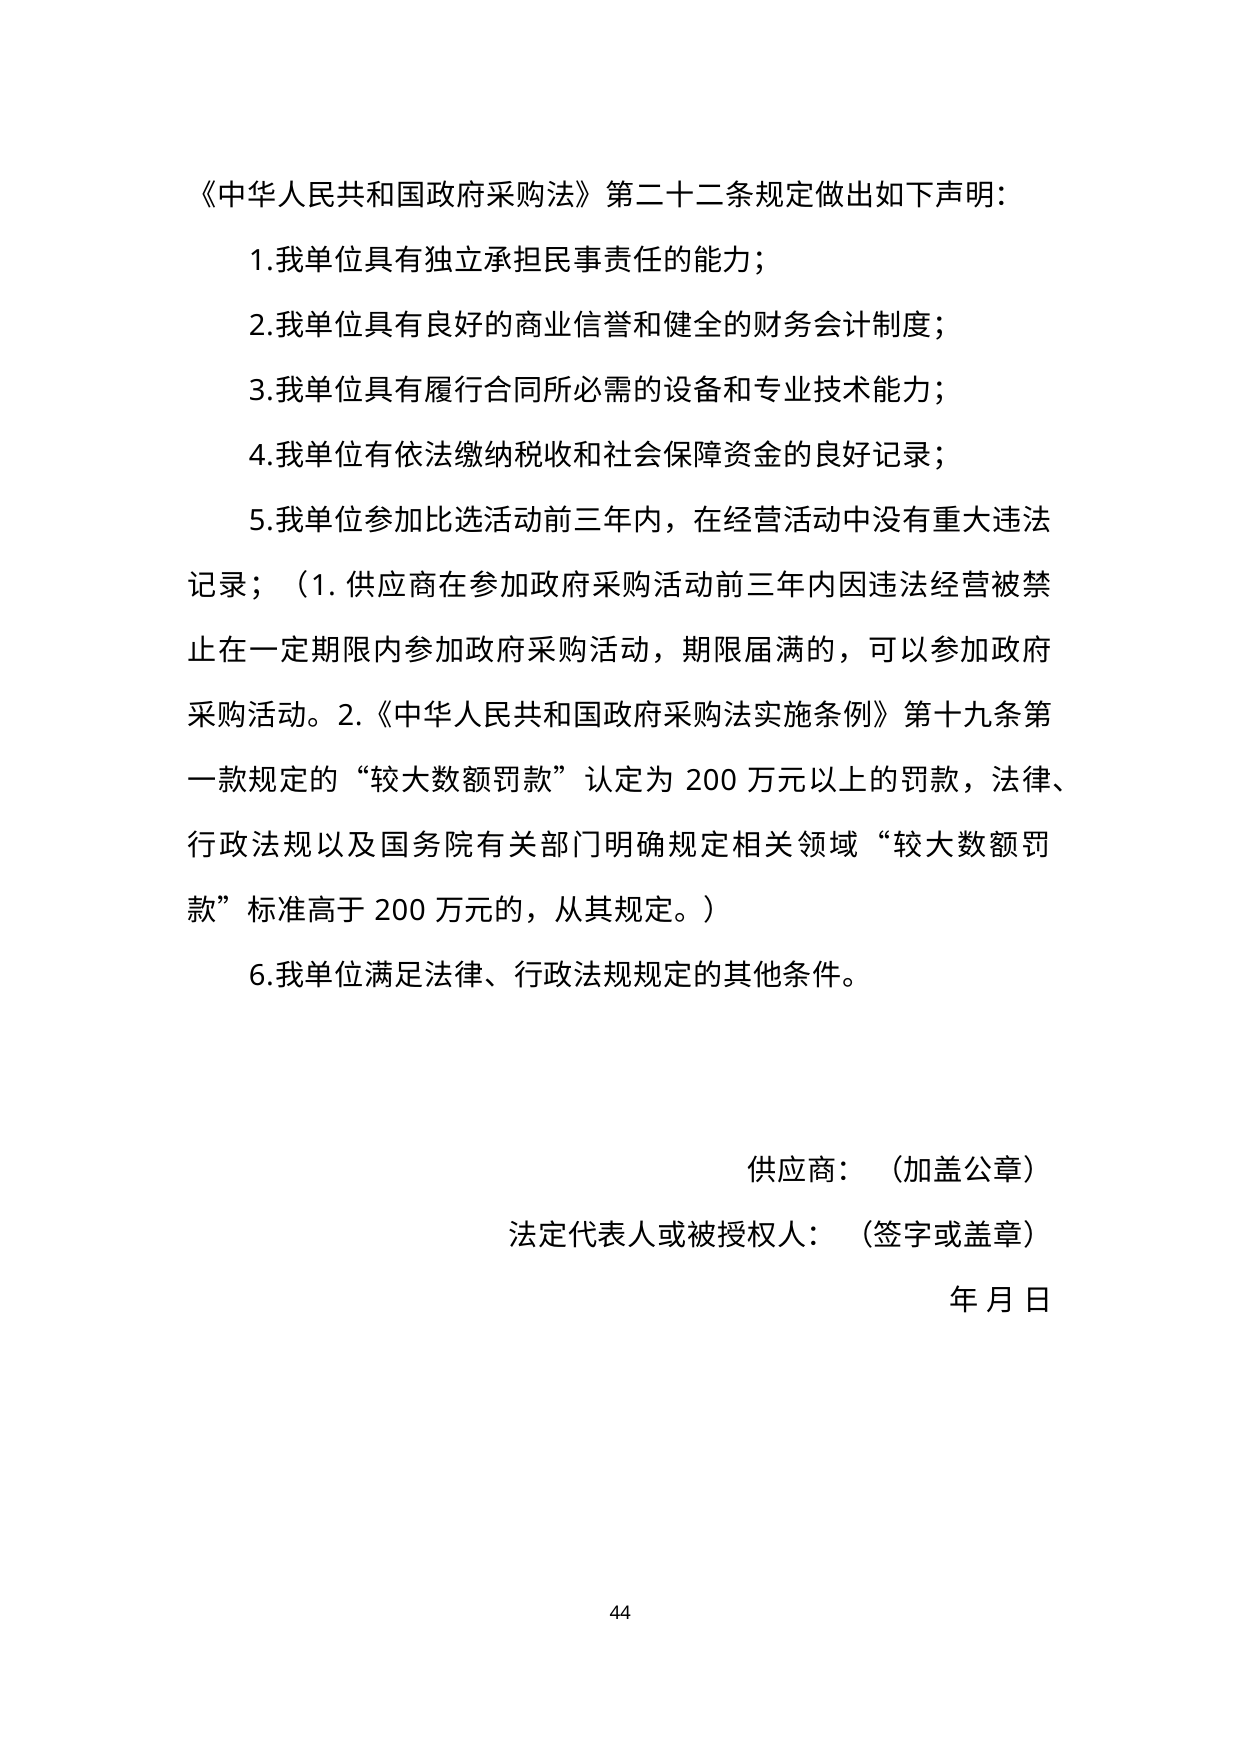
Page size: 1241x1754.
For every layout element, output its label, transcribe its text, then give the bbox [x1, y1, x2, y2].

text 2.我单位具有良好的商业信誉和健全的财务会计制度； [187, 290, 1053, 355]
text 5.我单位参加比选活动前三年内，在经营活动中没有重大违法记录；（1. 供应商在参加政府采购活动前三年内因违法经营被禁止在一定期限内参加政府采购活动，期限届满的，可以参加政府采购活动。2.《中华人民共和国政府采购法实施条例》第十九条第一款规定的“较大数额罚款”认定为 200 万元以上的罚款，法律、行政法规以及国务院有关部门明确规定相关领域“较大数额罚款”标准高于 200 万元的，从其规定。） [187, 485, 1053, 940]
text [187, 160, 1053, 225]
text 3.我单位具有履行合同所必需的设备和专业技术能力； [187, 355, 1053, 420]
text 年 月 日 [187, 1265, 1053, 1330]
text 供应商： （加盖公章） [187, 1135, 1053, 1200]
text 1.我单位具有独立承担民事责任的能力； [187, 225, 1053, 290]
text 4.我单位有依法缴纳税收和社会保障资金的良好记录； [187, 420, 1053, 485]
text 法定代表人或被授权人： （签字或盖章） [187, 1200, 1053, 1265]
text 6.我单位满足法律、行政法规规定的其他条件。 [187, 940, 1053, 1005]
